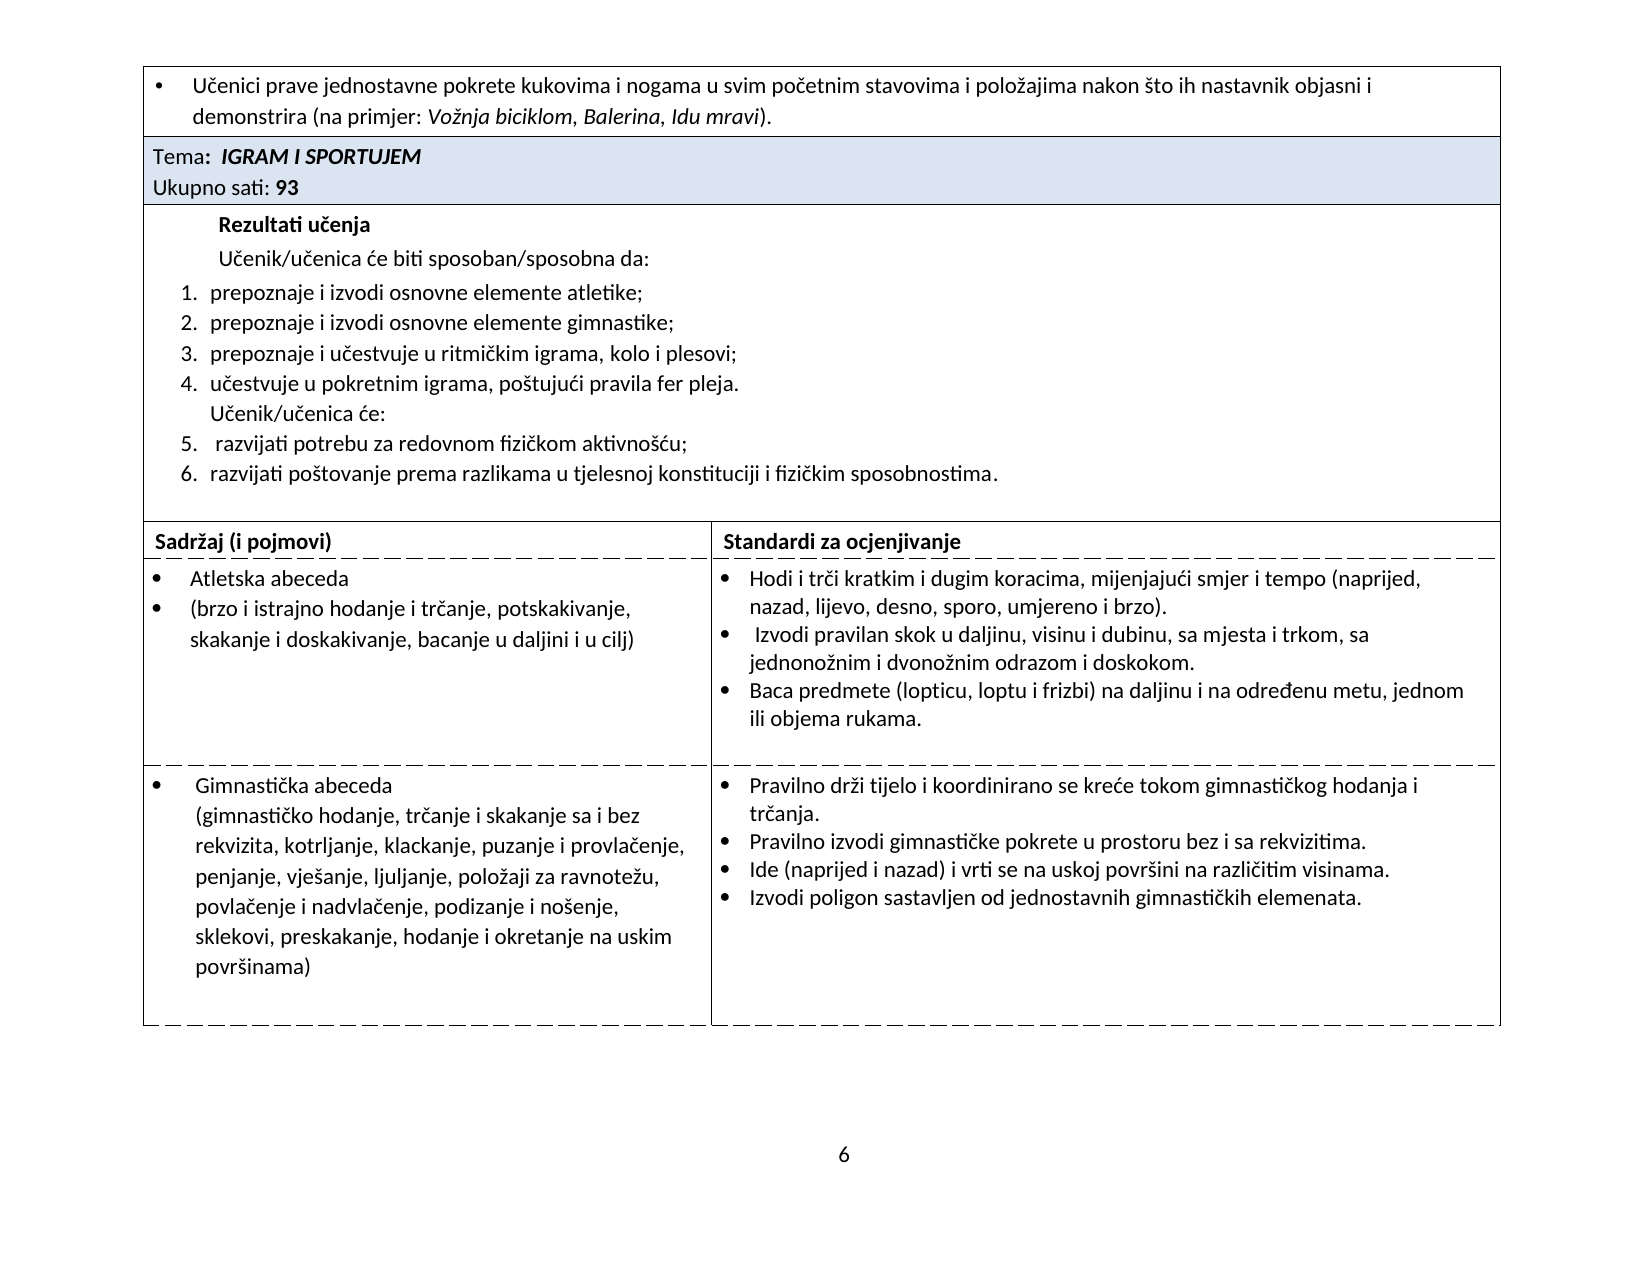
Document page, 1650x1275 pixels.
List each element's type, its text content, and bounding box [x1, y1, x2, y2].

table_cell Standardi za ocjenjivanje [712, 522, 1500, 558]
table_cell Sadržaj (i pojmovi) [144, 522, 711, 558]
table_cell Atletska abeceda (brzo i istrajno hodanje i trčanje, potskakivanje, skakanje i doskakivanje, bacanje u daljini i u cilj) [144, 558, 711, 765]
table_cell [144, 67, 1500, 136]
table_cell Hodi i trči kratkim i dugim koracima, mijenjajući smjer i tempo (naprijed, nazad, lijevo, desno, sporo, umjereno i brzo). Izvodi pravilan skok u daljinu, visinu i dubinu, sa mjesta i trkom, sa jednonožnim i dvonožnim odrazom i doskokom. Baca predmete (lopticu, loptu i frizbi) na daljinu i na određenu metu, jednom ili objema rukama. [712, 558, 1500, 765]
table_cell Pravilno drži tijelo i koordinirano se kreće tokom gimnastičkog hodanja i trčanja. Pravilno izvodi gimnastičke pokrete u prostoru bez i sa rekvizitima. Ide (naprijed i nazad) i vrti se na uskoj površini na različitim visinama. Izvodi poligon sastavljen od jednostavnih gimnastičkih elemenata. [712, 765, 1500, 1025]
table_cell Gimnastička abeceda (gimnastičko hodanje, trčanje i skakanje sa i bez rekvizita, kotrljanje, klackanje, puzanje i provlačenje, penjanje, vješanje, ljuljanje, položaji za ravnotežu, povlačenje i nadvlačenje, podizanje i nošenje, sklekovi, preskakanje, hodanje i okretanje na uskim površinama) [144, 765, 711, 1025]
table_cell Rezultati učenja Učenik/učenica će biti sposoban/sposobna da: prepoznaje i izvodi osnovne elemente atletike; prepoznaje i izvodi osnovne elemente gimnastike; prepoznaje i učestvuje u ritmičkim igrama, kolo i plesovi; učestvuje u pokretnim igrama, poštujući pravila fer pleja. Učenik/učenica će: razvijati potrebu za redovnom fizičkom aktivnošću; razvijati poštovanje prema razlikama u tjelesnoj konstituciji i fizičkim sposobnostima. [144, 205, 1500, 521]
table_cell Tema: IGRAM I SPORTUJEM Ukupno sati: 93 [144, 137, 1500, 204]
